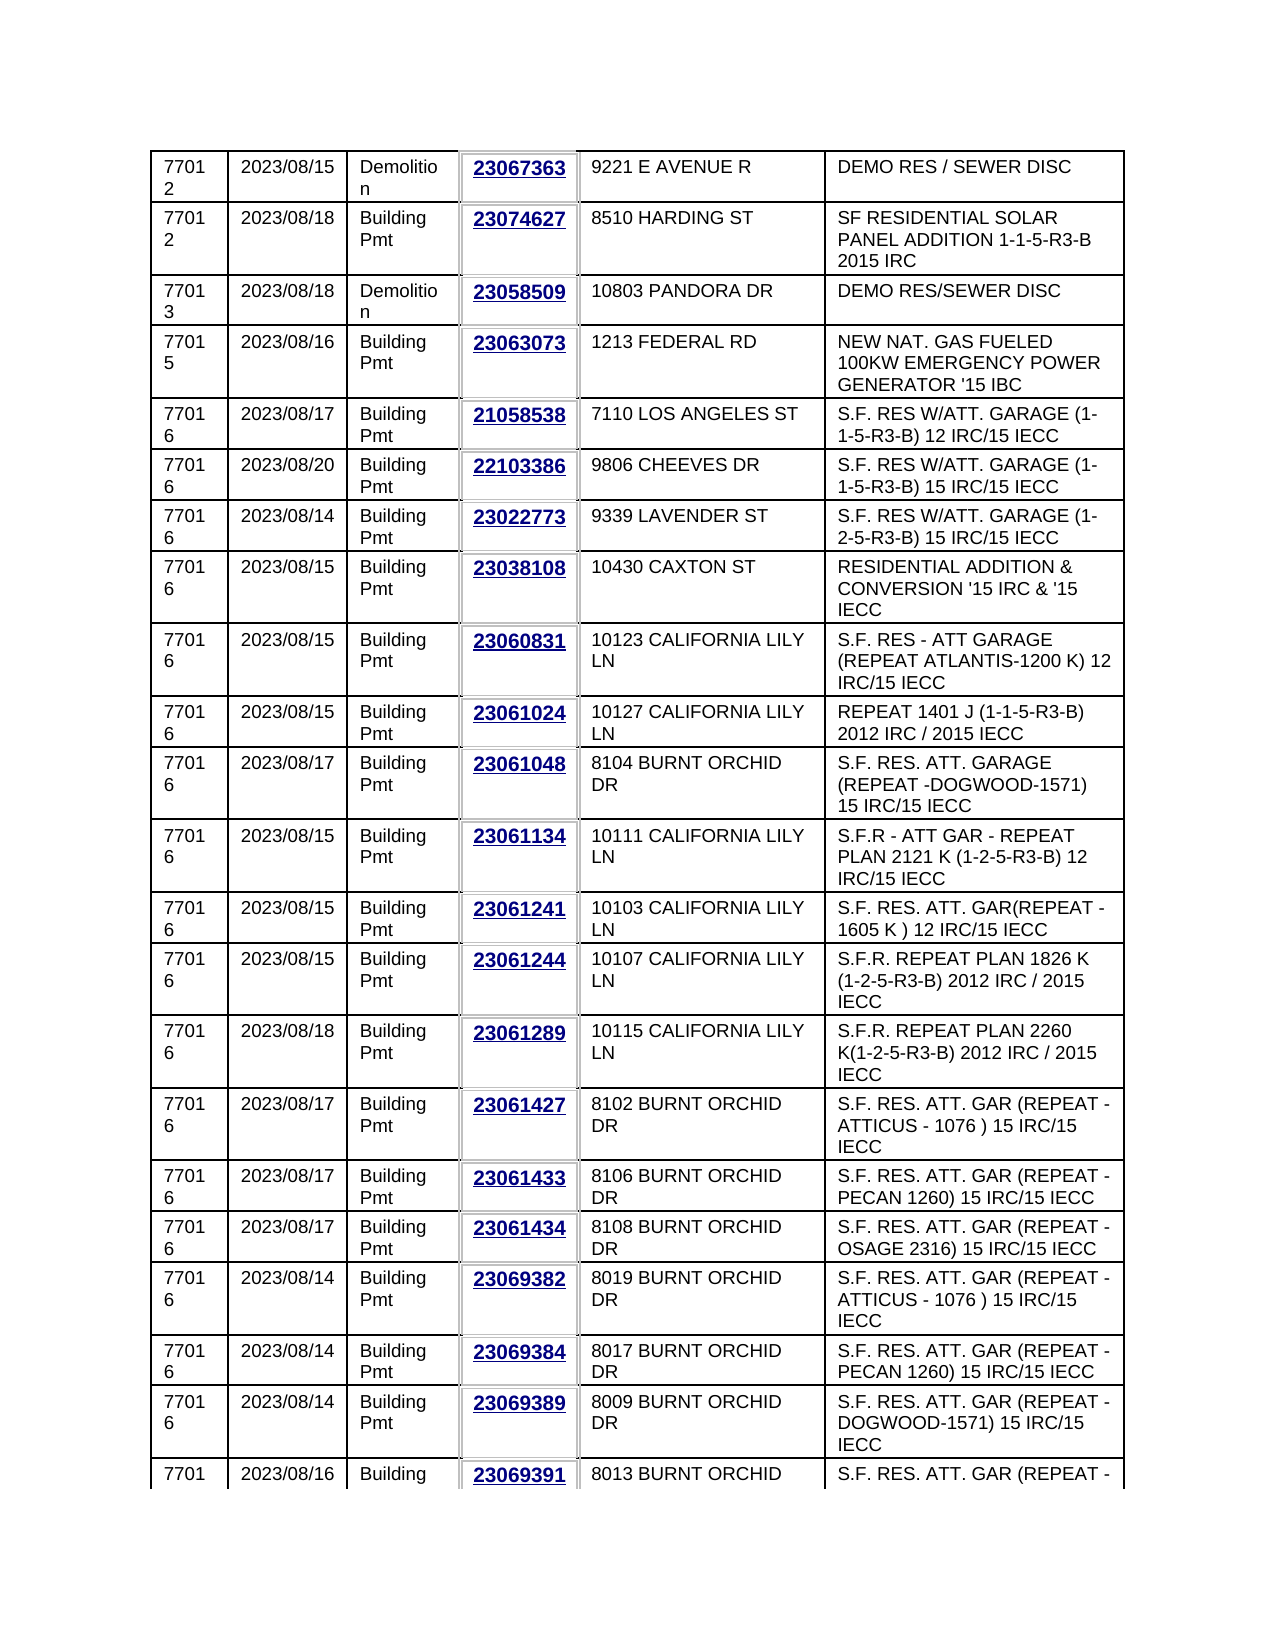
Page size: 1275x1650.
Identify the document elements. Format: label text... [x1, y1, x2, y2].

table_cell 10111 CALIFORNIA LILY LN [581, 820, 824, 891]
table_cell 10127 CALIFORNIA LILY LN [581, 697, 824, 746]
table_cell 2023/08/16 [229, 326, 346, 397]
table_cell 10430 CAXTON ST [581, 552, 824, 622]
table_cell 1213 FEDERAL RD [581, 326, 824, 397]
table_cell 23074627 [463, 206, 576, 273]
table_cell 23058509 [463, 278, 576, 324]
table_cell REPEAT 1401 J (1-1-5-R3-B) 2012 IRC / 2015 IECC [826, 697, 1123, 746]
table_cell 2023/08/14 [229, 1336, 346, 1384]
table_cell 77016 [152, 1016, 227, 1087]
table_cell 2023/08/16 [229, 1459, 346, 1489]
table_cell 8104 BURNT ORCHID DR [581, 748, 824, 818]
table_cell 77016 [152, 399, 227, 448]
table_cell 77015 [152, 326, 227, 397]
table_cell 23061289 [463, 1019, 576, 1087]
table_cell 23061048 [463, 750, 576, 818]
table_cell Building Pmt [348, 944, 458, 1014]
table_cell Building Pmt [348, 1459, 458, 1489]
table_cell 23067363 [463, 155, 576, 201]
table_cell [581, 1459, 824, 1489]
table_cell 77016 [152, 1459, 227, 1489]
table_cell 2023/08/15 [229, 152, 346, 201]
table_cell Building Pmt [348, 820, 458, 891]
table_cell S.F.R. REPEAT PLAN 2260 K(1-2-5-R3-B) 2012 IRC / 2015 IECC [826, 1016, 1123, 1087]
table_cell 77016 [152, 450, 227, 499]
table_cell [826, 1386, 1123, 1457]
table_cell 2023/08/17 [229, 1161, 346, 1210]
table_cell S.F. RES W/ATT. GARAGE (1-1-5-R3-B) 12 IRC/15 IECC [826, 399, 1123, 448]
table_cell 23069389 [463, 1389, 576, 1457]
table_cell 2023/08/14 [229, 501, 346, 550]
table_cell 2023/08/14 [229, 1263, 346, 1333]
table_cell Building Pmt [348, 624, 458, 695]
table_cell 23063073 [463, 329, 576, 397]
table_cell S.F. RES. ATT. GAR (REPEAT - OSAGE 2316) 15 IRC/15 IECC [826, 1212, 1123, 1261]
table_cell 23061244 [463, 946, 576, 1014]
table_cell 7110 LOS ANGELES ST [581, 399, 824, 448]
table_cell 23069384 [463, 1338, 576, 1384]
table_cell S.F. RES. ATT. GAR(REPEAT -1605 K ) 12 IRC/15 IECC [826, 893, 1123, 942]
table_cell Building Pmt [348, 1016, 458, 1087]
table_cell 77016 [152, 944, 227, 1014]
table_cell 23069391 [463, 1462, 576, 1489]
table_cell 8017 BURNT ORCHID DR [581, 1336, 824, 1384]
table_cell Building Pmt [348, 697, 458, 746]
table_cell Building Pmt [348, 399, 458, 448]
table_cell Demolition [348, 152, 458, 201]
table_cell 2023/08/17 [229, 1089, 346, 1159]
table_cell 77016 [152, 552, 227, 622]
table_cell S.F.R - ATT GAR - REPEAT PLAN 2121 K (1-2-5-R3-B) 12 IRC/15 IECC [826, 820, 1123, 891]
table_cell Building Pmt [348, 1089, 458, 1159]
table_cell 77016 [152, 1336, 227, 1384]
table_cell 21058538 [463, 402, 576, 448]
table_cell 8102 BURNT ORCHID DR [581, 1089, 824, 1159]
table_cell 77012 [152, 203, 227, 273]
table_cell 9221 E AVENUE R [581, 152, 824, 201]
table_cell 2023/08/15 [229, 820, 346, 891]
table_cell S.F. RES. ATT. GAR (REPEAT - PECAN 1260) 15 IRC/15 IECC [826, 1161, 1123, 1210]
table_cell 77016 [152, 1089, 227, 1159]
table_cell Building Pmt [348, 1161, 458, 1210]
table_cell DEMO RES/SEWER DISC [826, 276, 1123, 324]
table_cell 9339 LAVENDER ST [581, 501, 824, 550]
table_cell S.F. RES - ATT GARAGE (REPEAT ATLANTIS-1200 K) 12 IRC/15 IECC [826, 624, 1123, 695]
table_cell RESIDENTIAL ADDITION & CONVERSION '15 IRC & '15 IECC [826, 552, 1123, 622]
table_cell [826, 1459, 1123, 1489]
table_cell DEMO RES / SEWER DISC [826, 152, 1123, 201]
table_cell Building Pmt [348, 1386, 458, 1457]
table_cell S.F. RES W/ATT. GARAGE (1-2-5-R3-B) 15 IRC/15 IECC [826, 501, 1123, 550]
table_cell Building Pmt [348, 1336, 458, 1384]
table_cell 23038108 [463, 555, 576, 622]
table_cell Building Pmt [348, 203, 458, 273]
table_cell Demolition [348, 276, 458, 324]
table_cell 23061134 [463, 823, 576, 891]
table_cell 2023/08/18 [229, 276, 346, 324]
table_cell 10803 PANDORA DR [581, 276, 824, 324]
table_cell 77016 [152, 501, 227, 550]
table_cell Building Pmt [348, 552, 458, 622]
table_cell 77016 [152, 748, 227, 818]
table_cell S.F. RES. ATT. GAR (REPEAT -PECAN 1260) 15 IRC/15 IECC [826, 1336, 1123, 1384]
table_cell 8019 BURNT ORCHID DR [581, 1263, 824, 1333]
table_cell S.F. RES. ATT. GAR (REPEAT - ATTICUS - 1076 ) 15 IRC/15 IECC [826, 1089, 1123, 1159]
table_cell 2023/08/18 [229, 1016, 346, 1087]
table_cell 10107 CALIFORNIA LILY LN [581, 944, 824, 1014]
table_cell 77016 [152, 1263, 227, 1333]
table_cell S.F.R. REPEAT PLAN 1826 K (1-2-5-R3-B) 2012 IRC / 2015 IECC [826, 944, 1123, 1014]
table_cell 2023/08/20 [229, 450, 346, 499]
table_cell 77016 [152, 820, 227, 891]
table_cell 2023/08/17 [229, 399, 346, 448]
table_cell 2023/08/15 [229, 893, 346, 942]
table_cell Building Pmt [348, 748, 458, 818]
table_cell 23022773 [463, 503, 576, 550]
table_cell NEW NAT. GAS FUELED 100KW EMERGENCY POWER GENERATOR '15 IBC [826, 326, 1123, 397]
table_cell 2023/08/15 [229, 552, 346, 622]
table_cell 23069382 [463, 1266, 576, 1333]
table_cell 77012 [152, 152, 227, 201]
table_cell 77016 [152, 624, 227, 695]
table_cell Building Pmt [348, 326, 458, 397]
table_cell 2023/08/15 [229, 944, 346, 1014]
table_cell 2023/08/14 [229, 1386, 346, 1457]
table_cell Building Pmt [348, 893, 458, 942]
table_cell 8009 BURNT ORCHID DR [581, 1386, 824, 1457]
table_cell 8510 HARDING ST [581, 203, 824, 273]
table_cell S.F. RES. ATT. GARAGE (REPEAT -DOGWOOD-1571) 15 IRC/15 IECC [826, 748, 1123, 818]
table_cell 77016 [152, 697, 227, 746]
table_cell 2023/08/17 [229, 1212, 346, 1261]
table_cell 2023/08/15 [229, 697, 346, 746]
table_cell Building Pmt [348, 1263, 458, 1333]
table_cell 23060831 [463, 627, 576, 695]
table_cell 10115 CALIFORNIA LILY LN [581, 1016, 824, 1087]
table_cell 10103 CALIFORNIA LILY LN [581, 893, 824, 942]
table_cell 2023/08/17 [229, 748, 346, 818]
table_cell 23061024 [463, 700, 576, 746]
table_cell 10123 CALIFORNIA LILY LN [581, 624, 824, 695]
table_cell 23061241 [463, 895, 576, 942]
table_cell 77016 [152, 1161, 227, 1210]
table_cell 77013 [152, 276, 227, 324]
table_cell 77016 [152, 1386, 227, 1457]
table_cell 8108 BURNT ORCHID DR [581, 1212, 824, 1261]
table_cell 77016 [152, 893, 227, 942]
table_cell S.F. RES. ATT. GAR (REPEAT -ATTICUS - 1076 ) 15 IRC/15 IECC [826, 1263, 1123, 1333]
table_cell 23061434 [463, 1215, 576, 1261]
table_cell Building Pmt [348, 1212, 458, 1261]
table_cell Building Pmt [348, 501, 458, 550]
table_cell 22103386 [463, 453, 576, 499]
table_cell 23061427 [463, 1091, 576, 1159]
table_cell 2023/08/15 [229, 624, 346, 695]
table_cell 77016 [152, 1212, 227, 1261]
table_cell SF RESIDENTIAL SOLAR PANEL ADDITION 1-1-5-R3-B 2015 IRC [826, 203, 1123, 273]
table_cell Building Pmt [348, 450, 458, 499]
table_cell 23061433 [463, 1164, 576, 1210]
table_cell 9806 CHEEVES DR [581, 450, 824, 499]
table_cell 2023/08/18 [229, 203, 346, 273]
table_cell 8106 BURNT ORCHID DR [581, 1161, 824, 1210]
table_cell S.F. RES W/ATT. GARAGE (1-1-5-R3-B) 15 IRC/15 IECC [826, 450, 1123, 499]
